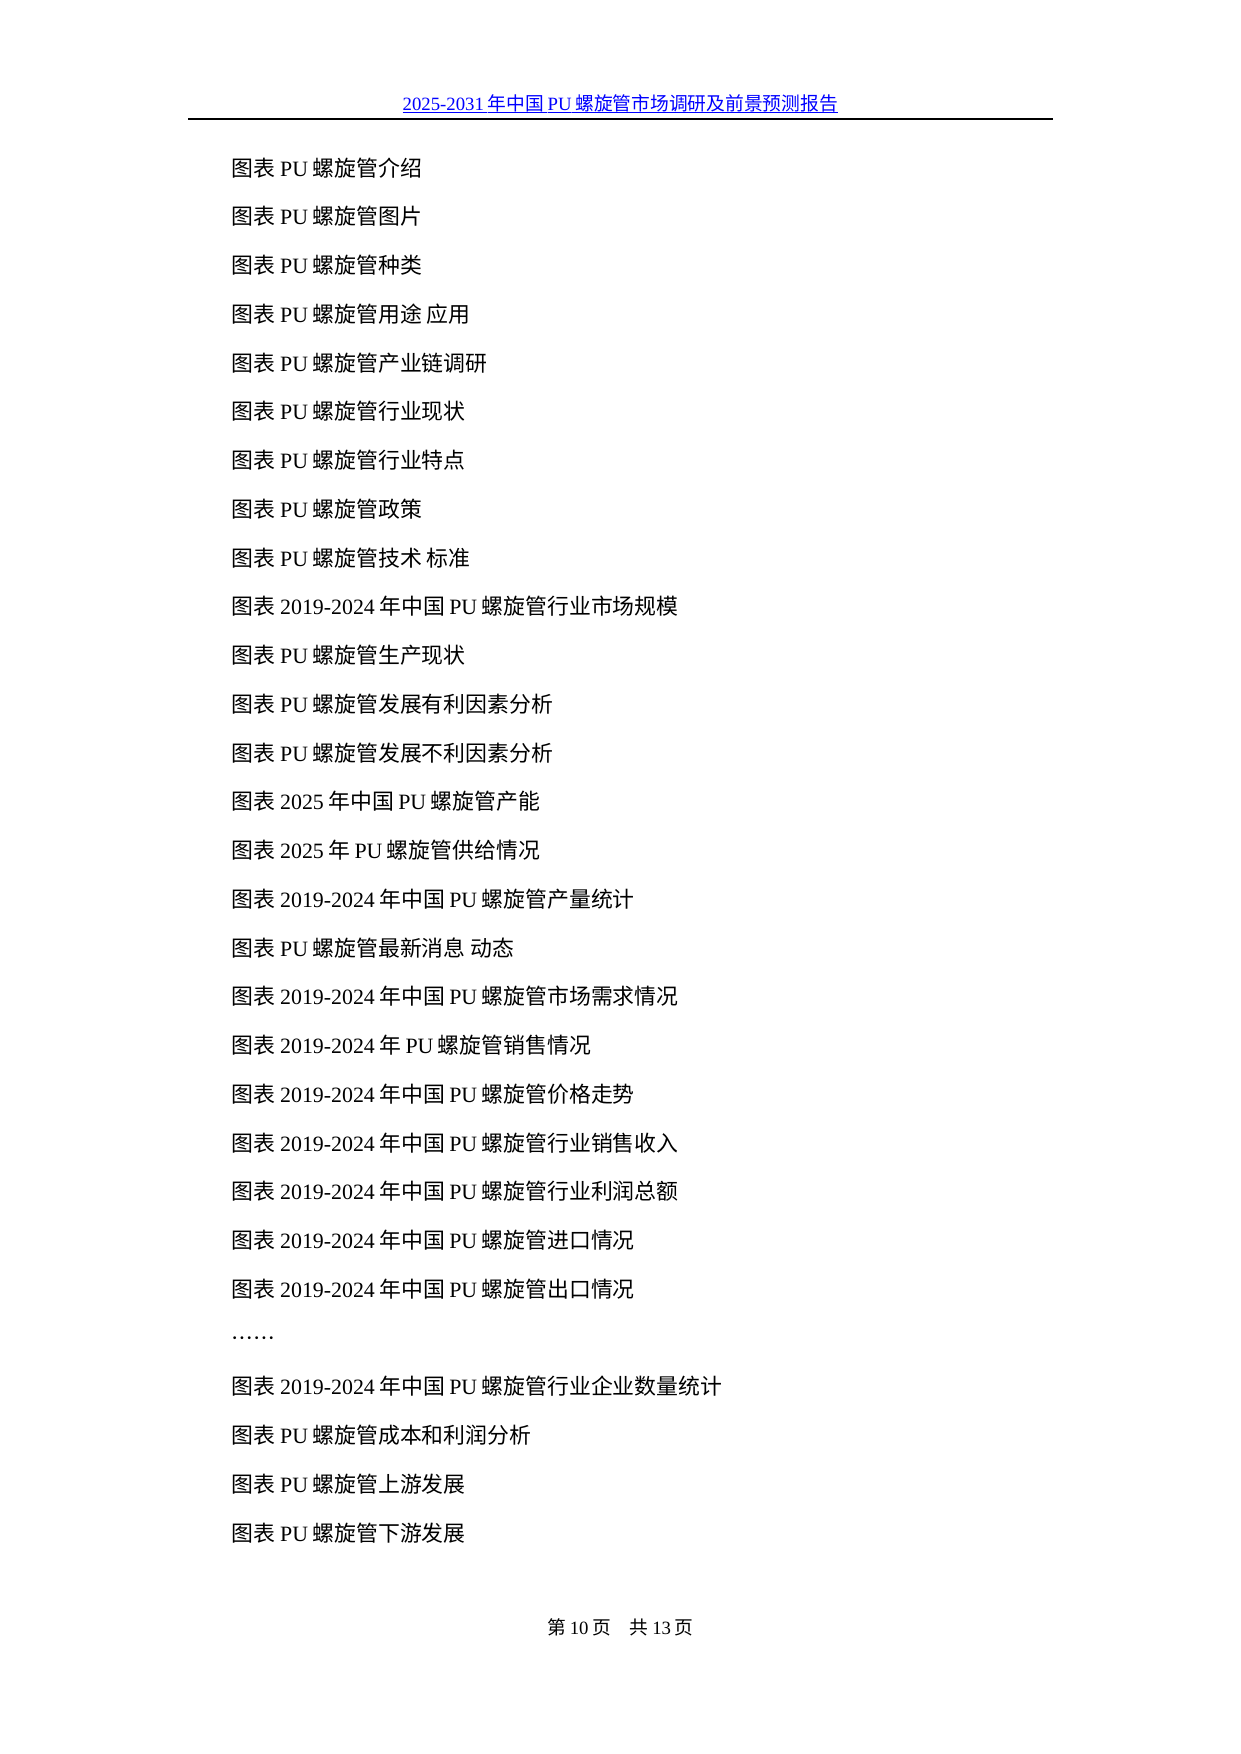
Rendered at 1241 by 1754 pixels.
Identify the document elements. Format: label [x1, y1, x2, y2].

text [187, 150, 1053, 1548]
